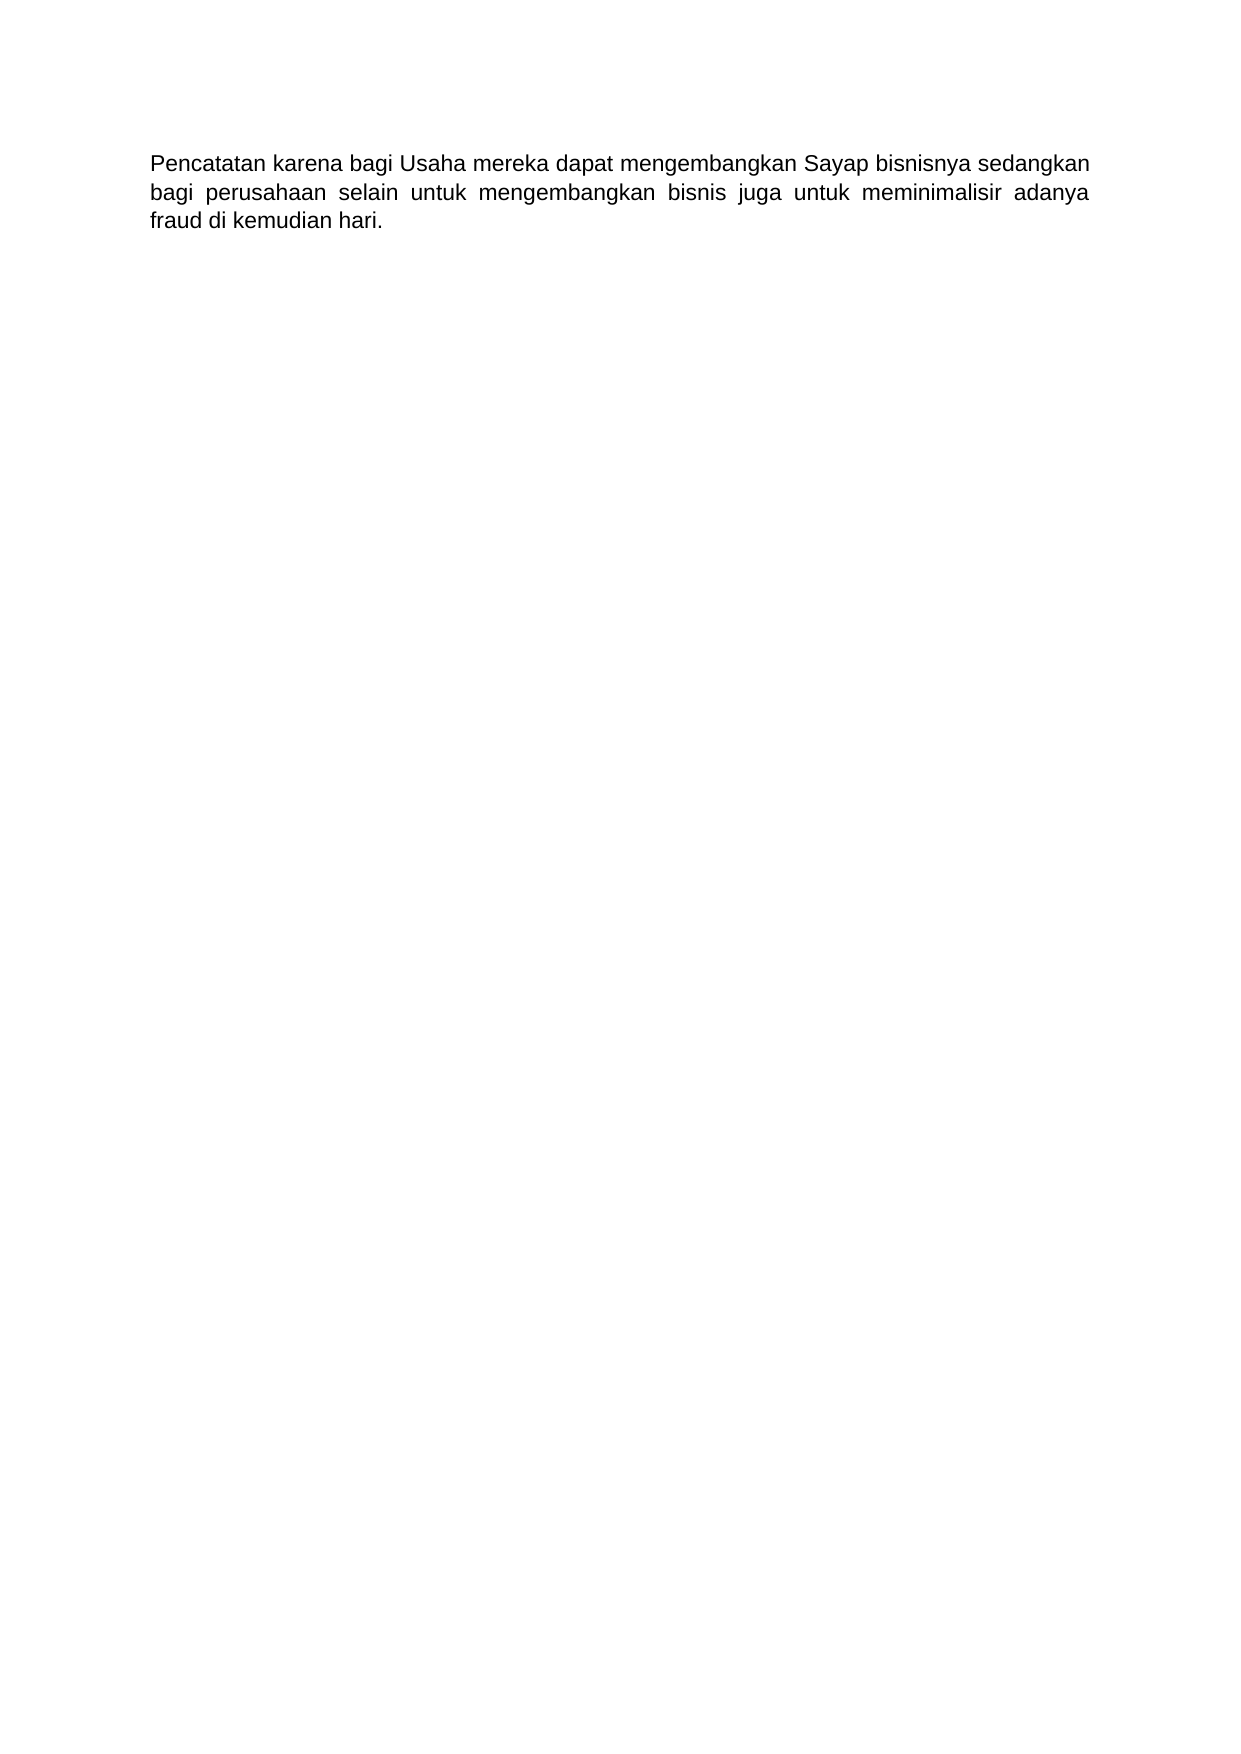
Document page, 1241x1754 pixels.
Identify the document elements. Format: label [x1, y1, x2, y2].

text [150, 150, 1090, 233]
